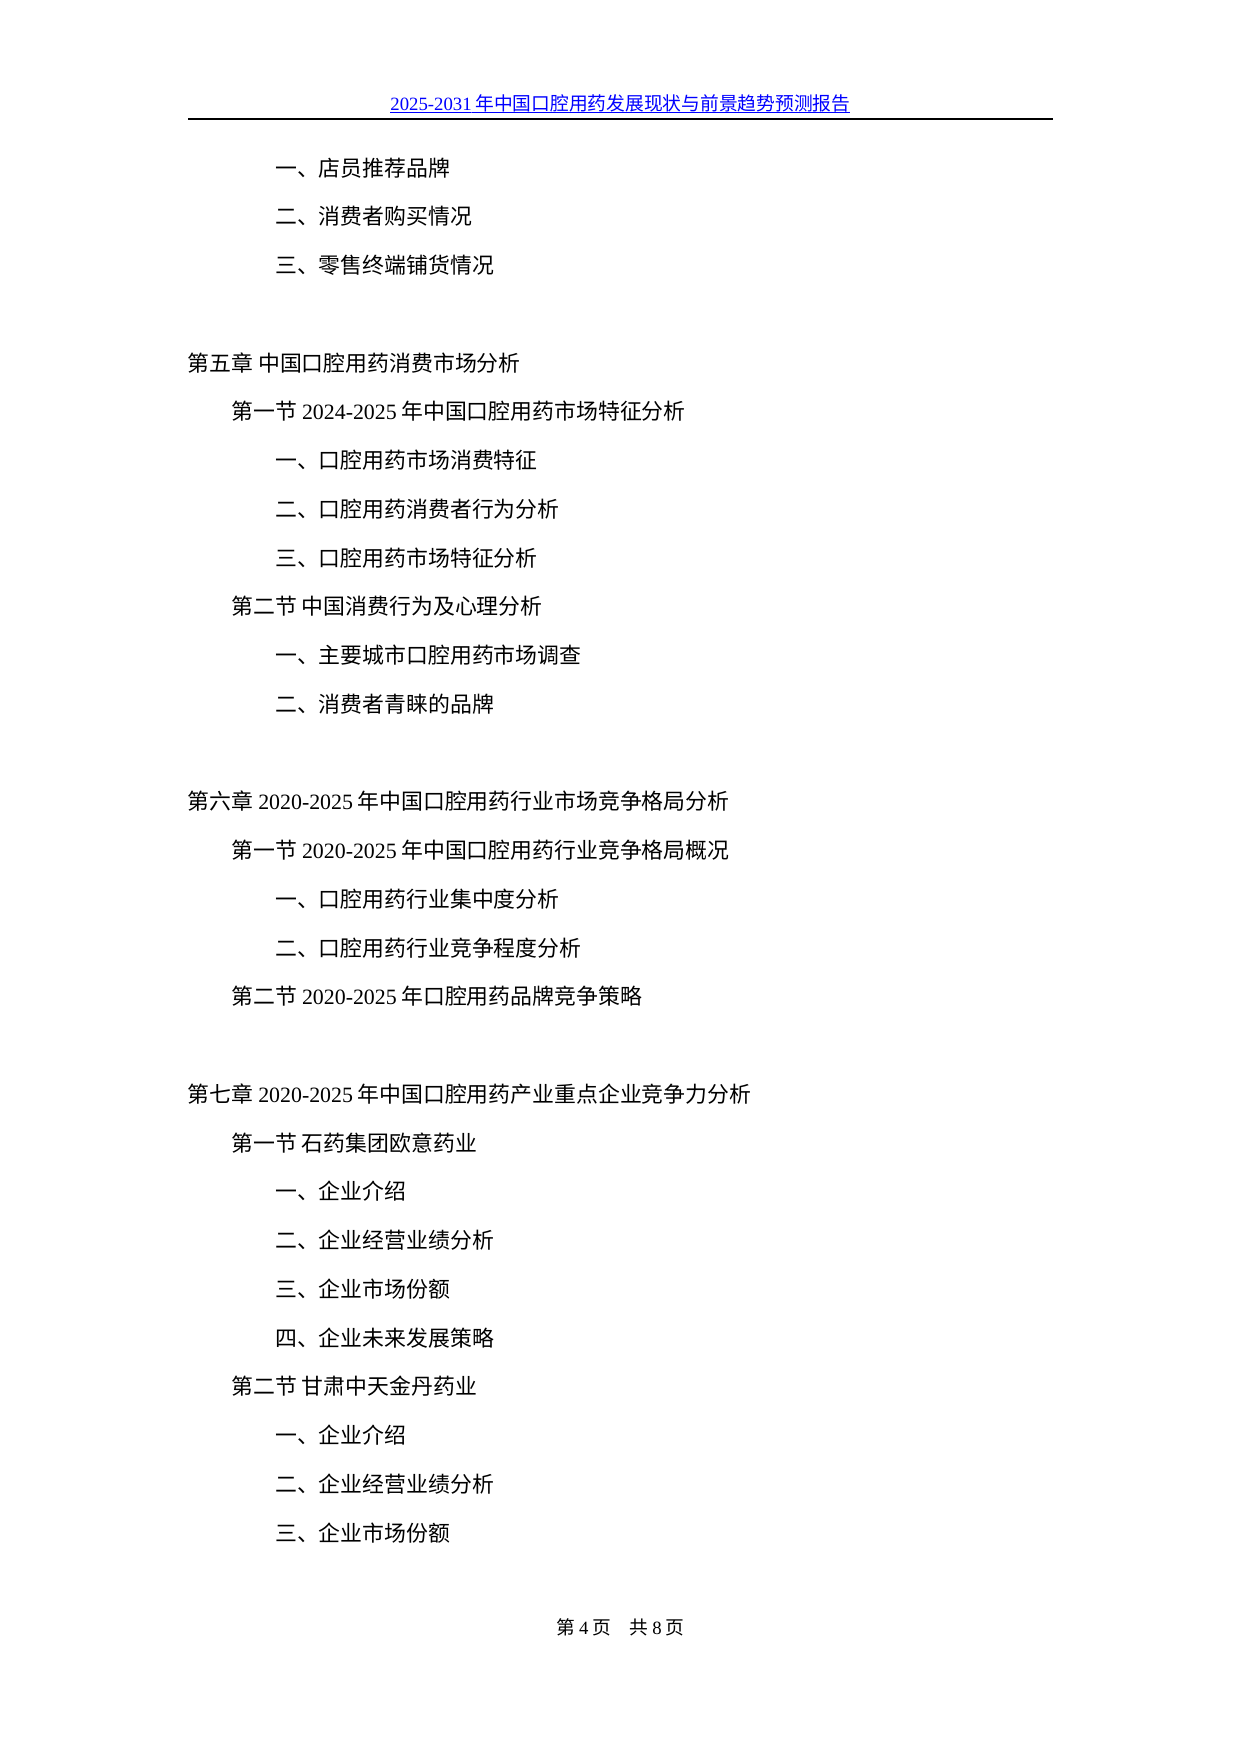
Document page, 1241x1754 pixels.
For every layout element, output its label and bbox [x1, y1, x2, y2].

text [187, 150, 1053, 1548]
